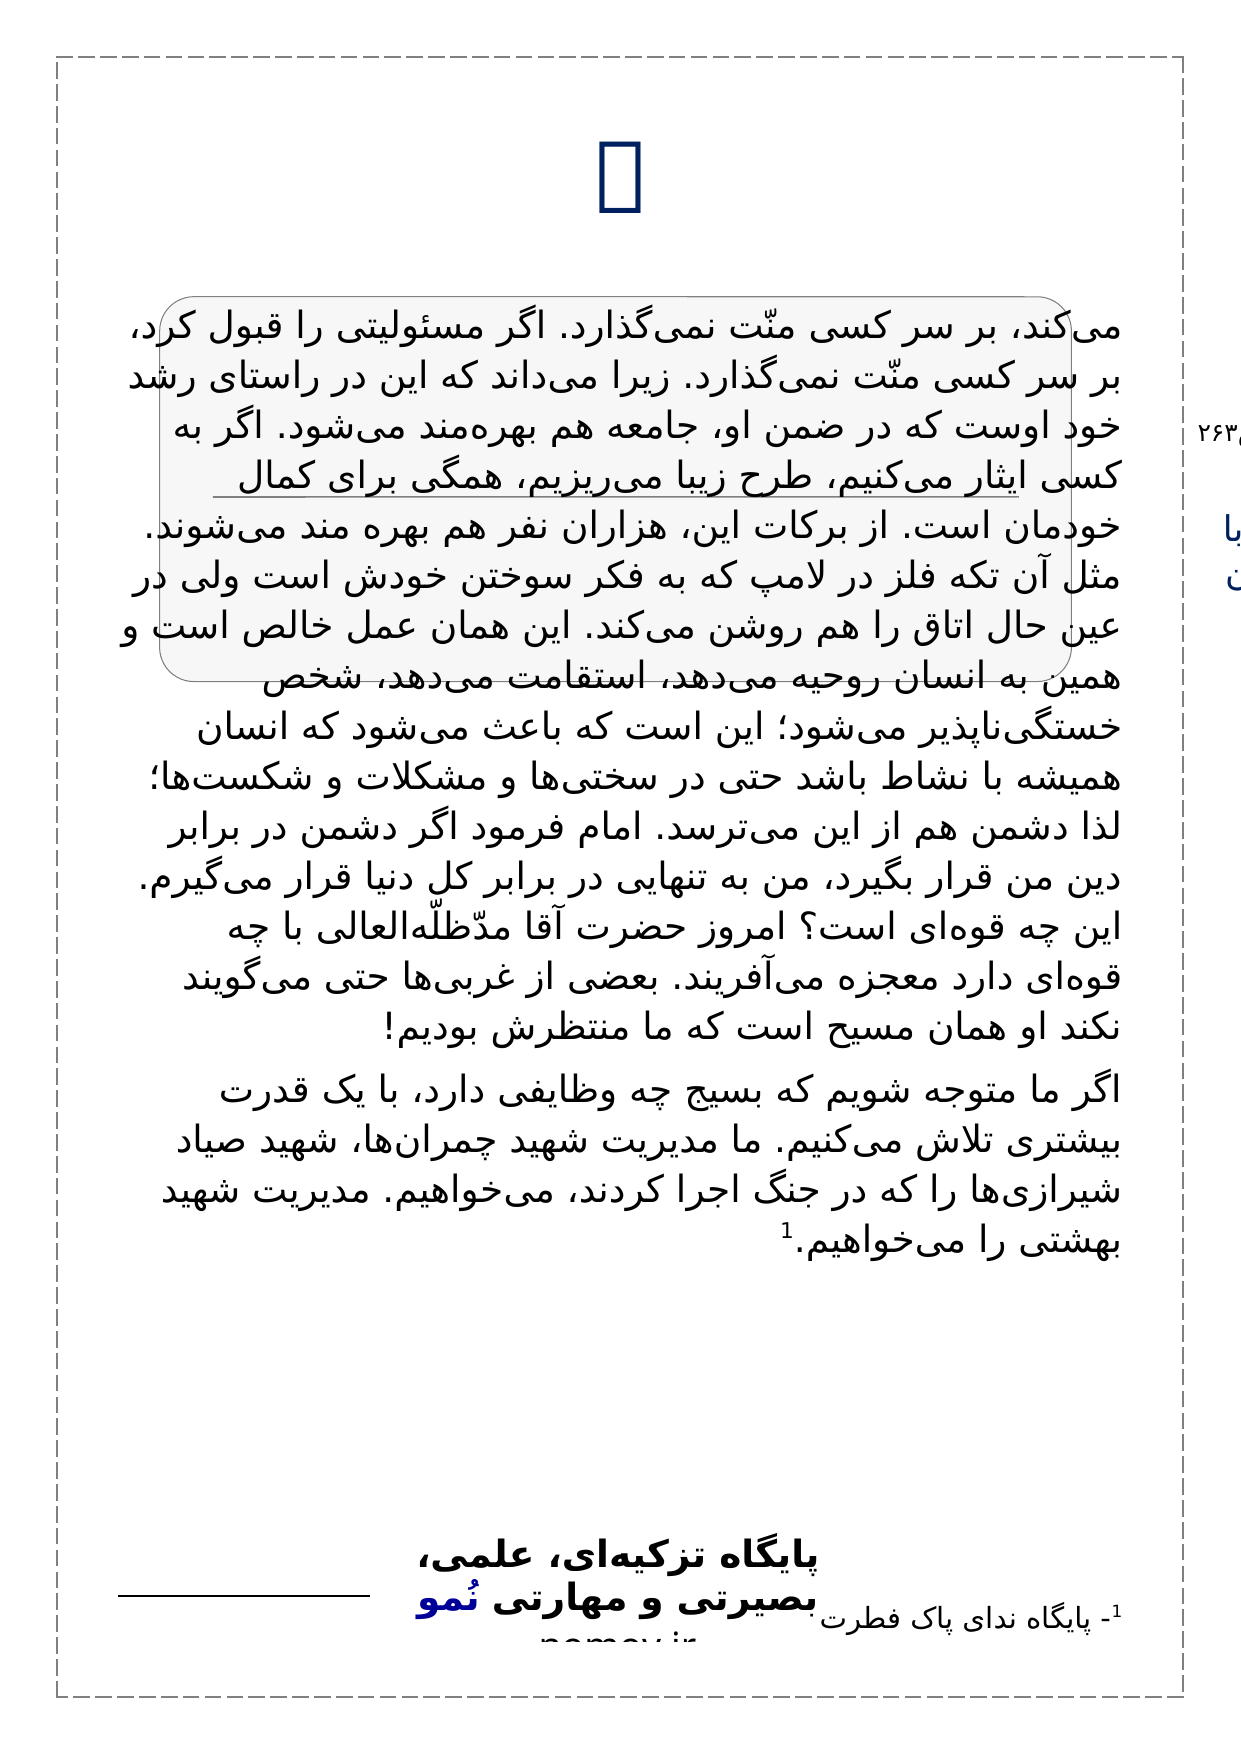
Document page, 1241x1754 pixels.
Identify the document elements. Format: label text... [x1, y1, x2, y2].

text اگر ما متوجه شویم که بسیج چه وظایفی دارد، با یک قدرت بیشتری تلاش می‌کنیم. ما مدیریت شهید چمران‌ها، شهید صیاد شیرازی‌ها را که در جنگ اجرا کردند، می‌خواهیم. مدیریت شهید بهشتی را می‌خواهیم. [118, 1067, 1122, 1261]
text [118, 303, 1122, 1048]
